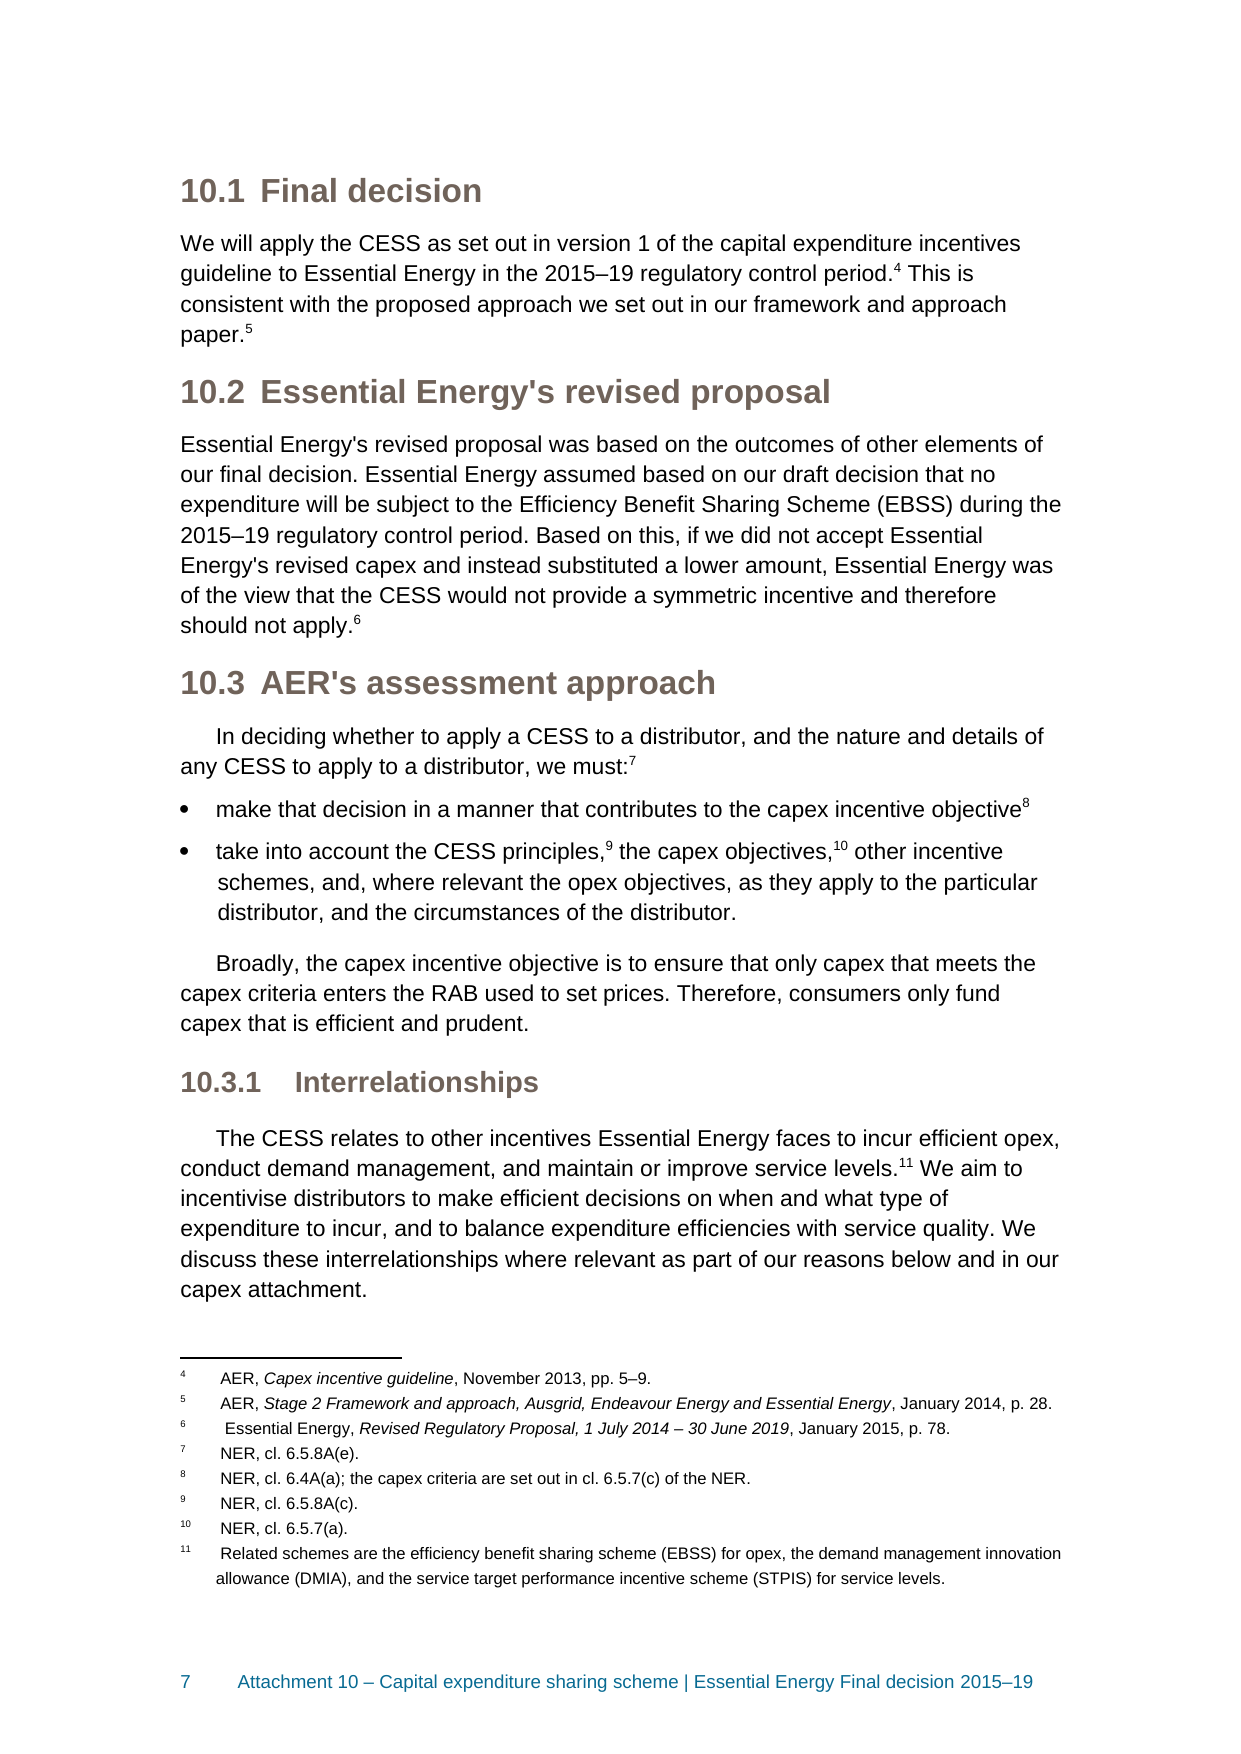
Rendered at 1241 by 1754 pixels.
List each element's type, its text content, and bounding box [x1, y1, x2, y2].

text Essential Energy's revised proposal was based on the outcomes of other elements of our final decision. Essential Energy assumed based on our draft decision that no expenditure will be subject to the Efficiency Benefit Sharing Scheme (EBSS) during the 2015–19 regulatory control period. Based on this, if we did not accept Essential Energy's revised capex and instead substituted a lower amount, Essential Energy was of the view that the CESS would not provide a symmetric incentive and therefore should not apply. [180, 431, 1063, 639]
picture [632, 1674, 636, 1688]
picture [291, 1678, 295, 1688]
list make that decision in a manner that contributes to the capex incentive objective [180, 796, 1063, 822]
text We will apply the CESS as set out in version 1 of the capital expenditure incentives guideline to Essential Energy in the 2015–19 regulatory control period. This is consistent with the proposed approach we set out in our framework and approach paper. [180, 230, 1063, 347]
subtitle Interrelationships [180, 1065, 1063, 1099]
subtitle AER's assessment approach [180, 663, 1063, 702]
list Broadly, the capex incentive objective is to ensure that only capex that meets the capex criteria enters the RAB used to set prices. Therefore, consumers only fund capex that is efficient and prudent. [180, 950, 1063, 1036]
list In deciding whether to apply a CESS to a distributor, and the nature and details of any CESS to apply to a distributor, we must: [180, 723, 1063, 779]
picture [317, 1678, 321, 1688]
list take into account the CESS principles, the capex objectives, other incentive schemes, and, where relevant the opex objectives, as they apply to the particular distributor, and the circumstances of the distributor. [180, 838, 1063, 925]
picture [587, 1678, 591, 1688]
list The CESS relates to other incentives Essential Energy faces to incur efficient opex, conduct demand management, and maintain or improve service levels. We aim to incentivise distributors to make efficient decisions on when and what type of expenditure to incur, and to balance expenditure efficiencies with service quality. We discuss these interrelationships where relevant as part of our reasons below and in our capex attachment. [180, 1125, 1063, 1302]
subtitle Essential Energy's revised proposal [180, 372, 1063, 410]
subtitle Final decision [180, 171, 1063, 209]
